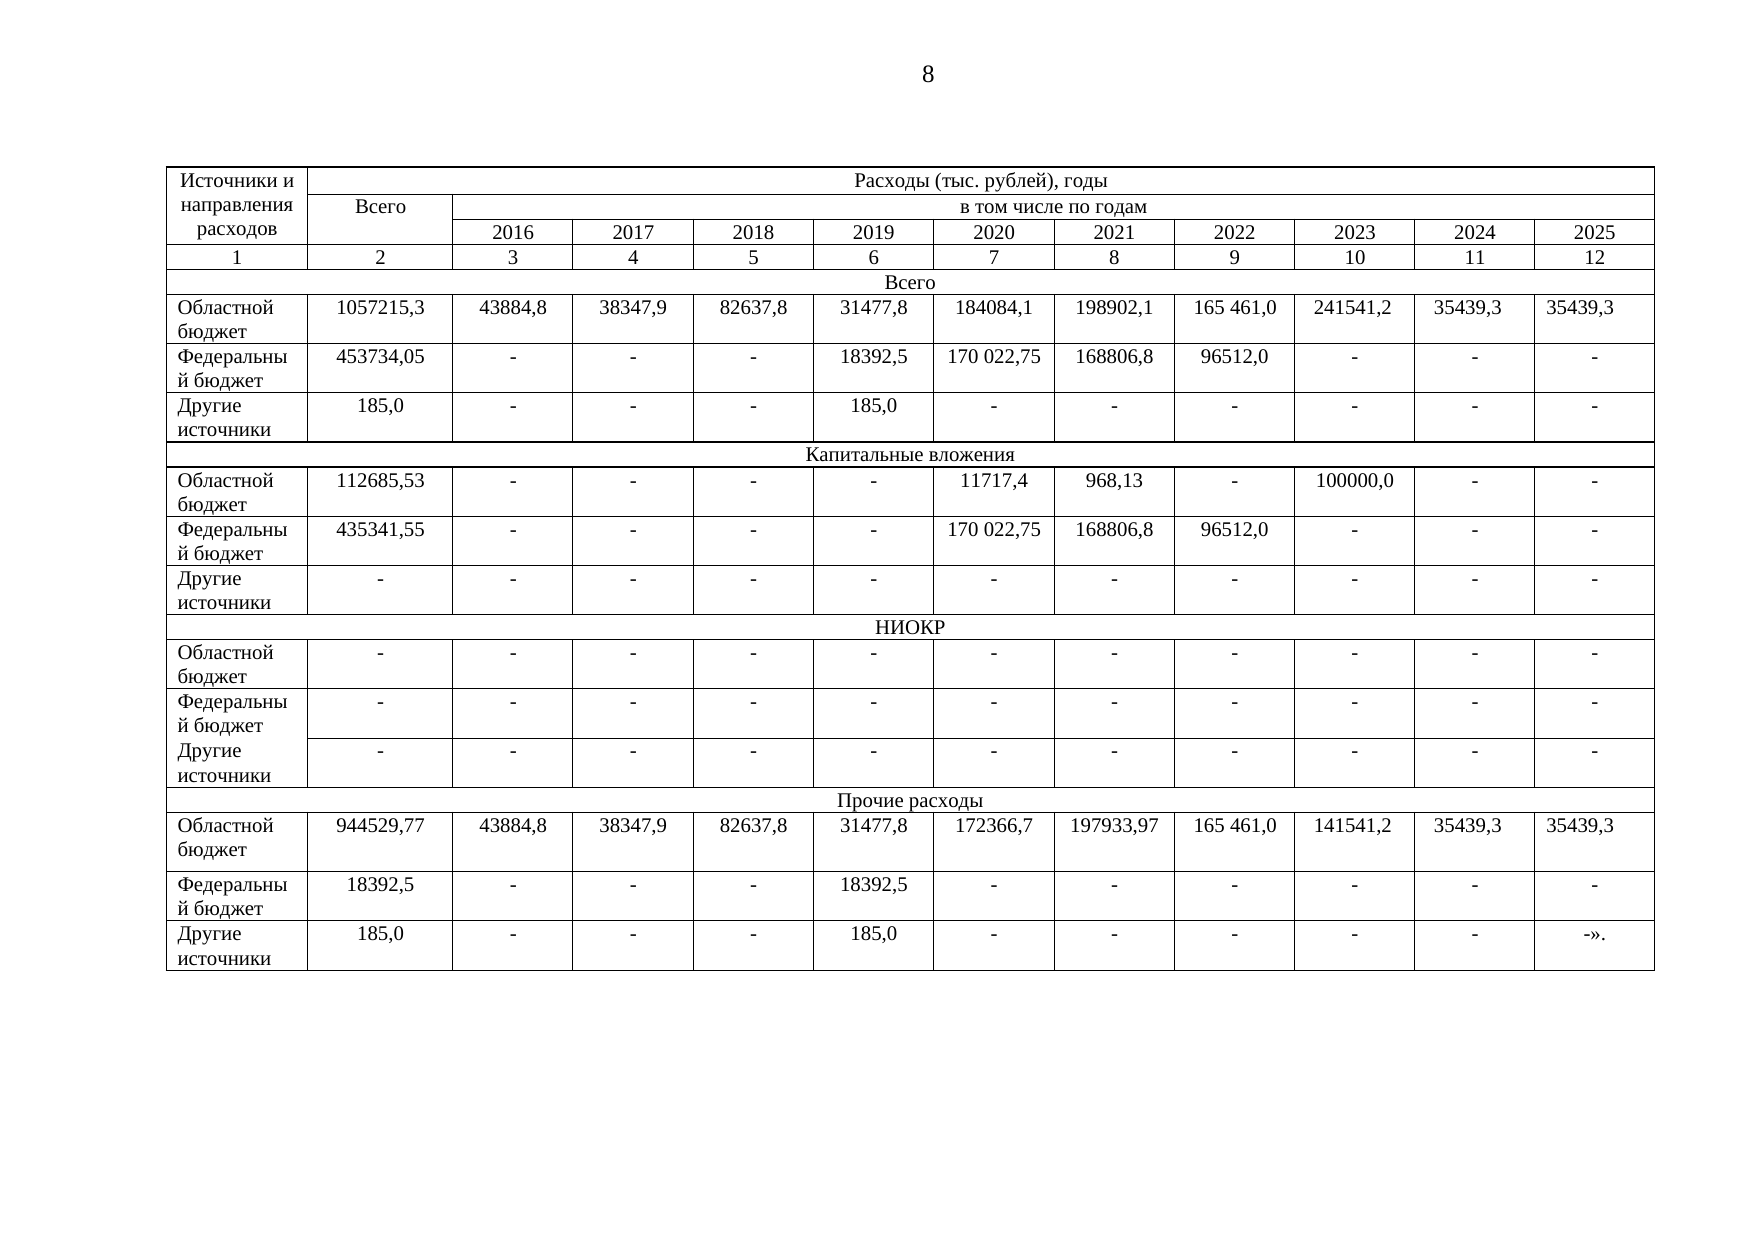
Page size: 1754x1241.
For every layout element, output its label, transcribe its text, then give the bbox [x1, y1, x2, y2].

table_cell - [453, 872, 572, 920]
table_cell 18392,5 [814, 872, 933, 920]
table_cell Прочие расходы [167, 788, 1654, 812]
table_cell 43884,8 [453, 295, 572, 343]
table_cell 2023 [1295, 220, 1414, 244]
table_cell - [1295, 689, 1414, 737]
table_cell - [934, 872, 1054, 920]
table_cell - [573, 872, 693, 920]
table_cell - [453, 344, 572, 392]
table_cell 141541,2 [1295, 813, 1414, 871]
table_cell - [1295, 393, 1414, 441]
table_cell - [694, 739, 813, 787]
table_cell - [573, 517, 693, 565]
table_cell - [1415, 344, 1534, 392]
table_cell 96512,0 [1175, 344, 1294, 392]
table_cell 197933,97 [1055, 813, 1174, 871]
table_cell 4 [573, 245, 693, 269]
table_cell 11 [1415, 245, 1534, 269]
table_cell - [1055, 872, 1174, 920]
table_cell Областной бюджет [167, 640, 307, 688]
table_cell 2019 [814, 220, 933, 244]
table_cell - [1055, 739, 1174, 787]
table_cell - [573, 640, 693, 688]
table_cell 184084,1 [934, 295, 1054, 343]
table_cell 1 [167, 245, 307, 269]
table_cell - [1295, 739, 1414, 787]
table_cell 185,0 [814, 921, 933, 969]
table_cell - [1415, 640, 1534, 688]
table_cell - [1415, 739, 1534, 787]
table_cell 435341,55 [308, 517, 452, 565]
table_cell 35439,3 [1415, 813, 1534, 871]
table_cell 165 461,0 [1175, 295, 1294, 343]
table_cell 2017 [573, 220, 693, 244]
table_cell - [573, 468, 693, 516]
table_cell - [1055, 393, 1174, 441]
table_cell 2021 [1055, 220, 1174, 244]
table_cell 96512,0 [1175, 517, 1294, 565]
table_cell Капитальные вложения [167, 443, 1654, 466]
table_cell - [814, 739, 933, 787]
table_cell 1057215,3 [308, 295, 452, 343]
table_cell - [1175, 921, 1294, 969]
table_cell 168806,8 [1055, 517, 1174, 565]
table_cell - [694, 344, 813, 392]
table_cell - [453, 517, 572, 565]
table_cell - [1535, 468, 1654, 516]
table_cell Всего [308, 195, 452, 244]
table_cell -». [1535, 921, 1654, 969]
table_cell Федеральный бюджет [167, 517, 307, 565]
table_cell - [1415, 872, 1534, 920]
table_cell 2 [308, 245, 452, 269]
table_cell - [934, 393, 1054, 441]
table_cell 112685,53 [308, 468, 452, 516]
table_cell Всего [167, 270, 1654, 294]
table_cell Другие источники [167, 921, 307, 969]
table_cell 2018 [694, 220, 813, 244]
table_cell - [453, 468, 572, 516]
table_cell - [573, 344, 693, 392]
table_cell - [694, 468, 813, 516]
table_cell 170 022,75 [934, 344, 1054, 392]
table_cell 100000,0 [1295, 468, 1414, 516]
table_cell - [1415, 921, 1534, 969]
table_cell - [1535, 344, 1654, 392]
table_cell 241541,2 [1295, 295, 1414, 343]
table_cell - [308, 640, 452, 688]
table_cell - [1535, 689, 1654, 737]
table_cell - [694, 689, 813, 737]
table_cell 35439,3 [1415, 295, 1534, 343]
table_cell - [573, 739, 693, 787]
table_cell 35439,3 [1535, 813, 1654, 871]
table_cell - [1055, 921, 1174, 969]
table_cell 38347,9 [573, 295, 693, 343]
table_cell Областной бюджет [167, 813, 307, 871]
table_cell - [1415, 393, 1534, 441]
table_cell 2025 [1535, 220, 1654, 244]
table_cell в том числе по годам [453, 195, 1654, 218]
table_cell - [1295, 344, 1414, 392]
table_cell Другие источники [167, 738, 307, 787]
table_cell - [1535, 393, 1654, 441]
table_cell - [814, 689, 933, 737]
table_cell - [694, 517, 813, 565]
table_cell - [934, 640, 1054, 688]
table_cell 3 [453, 245, 572, 269]
table_cell 198902,1 [1055, 295, 1174, 343]
table_cell - [308, 566, 452, 614]
table_cell 170 022,75 [934, 517, 1054, 565]
table_cell - [814, 640, 933, 688]
table_cell 185,0 [814, 393, 933, 441]
table_cell 453734,05 [308, 344, 452, 392]
table_cell 2022 [1175, 220, 1294, 244]
table_cell - [694, 393, 813, 441]
table_cell 82637,8 [694, 295, 813, 343]
table_cell - [1415, 566, 1534, 614]
table_cell - [1175, 640, 1294, 688]
table_cell - [1415, 517, 1534, 565]
table_cell - [1535, 566, 1654, 614]
table_cell 35439,3 [1535, 295, 1654, 343]
table_cell - [453, 640, 572, 688]
table_cell Федеральный бюджет [167, 344, 307, 392]
table_cell 8 [1055, 245, 1174, 269]
table_cell 2020 [934, 220, 1054, 244]
table_cell НИОКР [167, 615, 1654, 639]
table_cell - [308, 689, 452, 737]
table_cell 2016 [453, 220, 572, 244]
table_cell 12 [1535, 245, 1654, 269]
table_cell 6 [814, 245, 933, 269]
table_cell - [1535, 640, 1654, 688]
table_cell 968,13 [1055, 468, 1174, 516]
table_cell - [1295, 921, 1414, 969]
table_cell - [1295, 872, 1414, 920]
table_cell - [1055, 689, 1174, 737]
table_cell - [814, 468, 933, 516]
table_cell - [934, 921, 1054, 969]
table_cell - [1535, 739, 1654, 787]
table_cell - [814, 566, 933, 614]
table_cell - [1175, 393, 1294, 441]
table_cell - [573, 566, 693, 614]
table_cell Областной бюджет [167, 468, 307, 516]
table_cell - [814, 517, 933, 565]
table_cell 18392,5 [814, 344, 933, 392]
table_cell 10 [1295, 245, 1414, 269]
table_cell - [573, 689, 693, 737]
table_cell 7 [934, 245, 1054, 269]
table_cell - [1175, 689, 1294, 737]
table_cell 185,0 [308, 393, 452, 441]
table_cell - [1535, 517, 1654, 565]
table_cell Федеральный бюджет [167, 689, 307, 737]
table_cell - [573, 393, 693, 441]
table_cell Другие источники [167, 393, 307, 441]
table_cell 168806,8 [1055, 344, 1174, 392]
table_header Расходы (тыс. рублей), годы [308, 168, 1654, 193]
table_cell 165 461,0 [1175, 813, 1294, 871]
table_cell - [1055, 566, 1174, 614]
table_cell - [934, 566, 1054, 614]
table_cell 31477,8 [814, 813, 933, 871]
table_cell - [453, 393, 572, 441]
table_cell Областной бюджет [167, 295, 307, 343]
table_cell - [694, 640, 813, 688]
table_cell 944529,77 [308, 813, 452, 871]
table_cell - [934, 689, 1054, 737]
table_cell - [1175, 739, 1294, 787]
table_cell 9 [1175, 245, 1294, 269]
table_cell - [934, 739, 1054, 787]
table_cell - [1295, 640, 1414, 688]
table_cell - [1055, 640, 1174, 688]
table_cell - [453, 739, 572, 787]
table_cell - [1415, 689, 1534, 737]
table_cell - [573, 921, 693, 969]
table_cell - [1415, 468, 1534, 516]
table_cell 185,0 [308, 921, 452, 969]
table_cell - [1175, 872, 1294, 920]
table_cell - [1535, 872, 1654, 920]
table_cell - [1175, 468, 1294, 516]
table_header Источники и направления расходов [167, 168, 307, 244]
table_cell - [694, 921, 813, 969]
table_cell 31477,8 [814, 295, 933, 343]
table_cell 5 [694, 245, 813, 269]
table_cell 82637,8 [694, 813, 813, 871]
table_cell - [1295, 517, 1414, 565]
table_cell Федеральный бюджет [167, 872, 307, 920]
table_cell 11717,4 [934, 468, 1054, 516]
table_cell Другие источники [167, 566, 307, 614]
table_cell - [453, 921, 572, 969]
table_cell - [453, 689, 572, 737]
table_cell - [694, 566, 813, 614]
table_cell 172366,7 [934, 813, 1054, 871]
table_cell - [694, 872, 813, 920]
table_cell 18392,5 [308, 872, 452, 920]
table_cell - [453, 566, 572, 614]
table_cell - [1175, 566, 1294, 614]
table_cell 43884,8 [453, 813, 572, 871]
table_cell 2024 [1415, 220, 1534, 244]
table_cell 38347,9 [573, 813, 693, 871]
table_cell - [308, 739, 452, 787]
table_cell - [1295, 566, 1414, 614]
